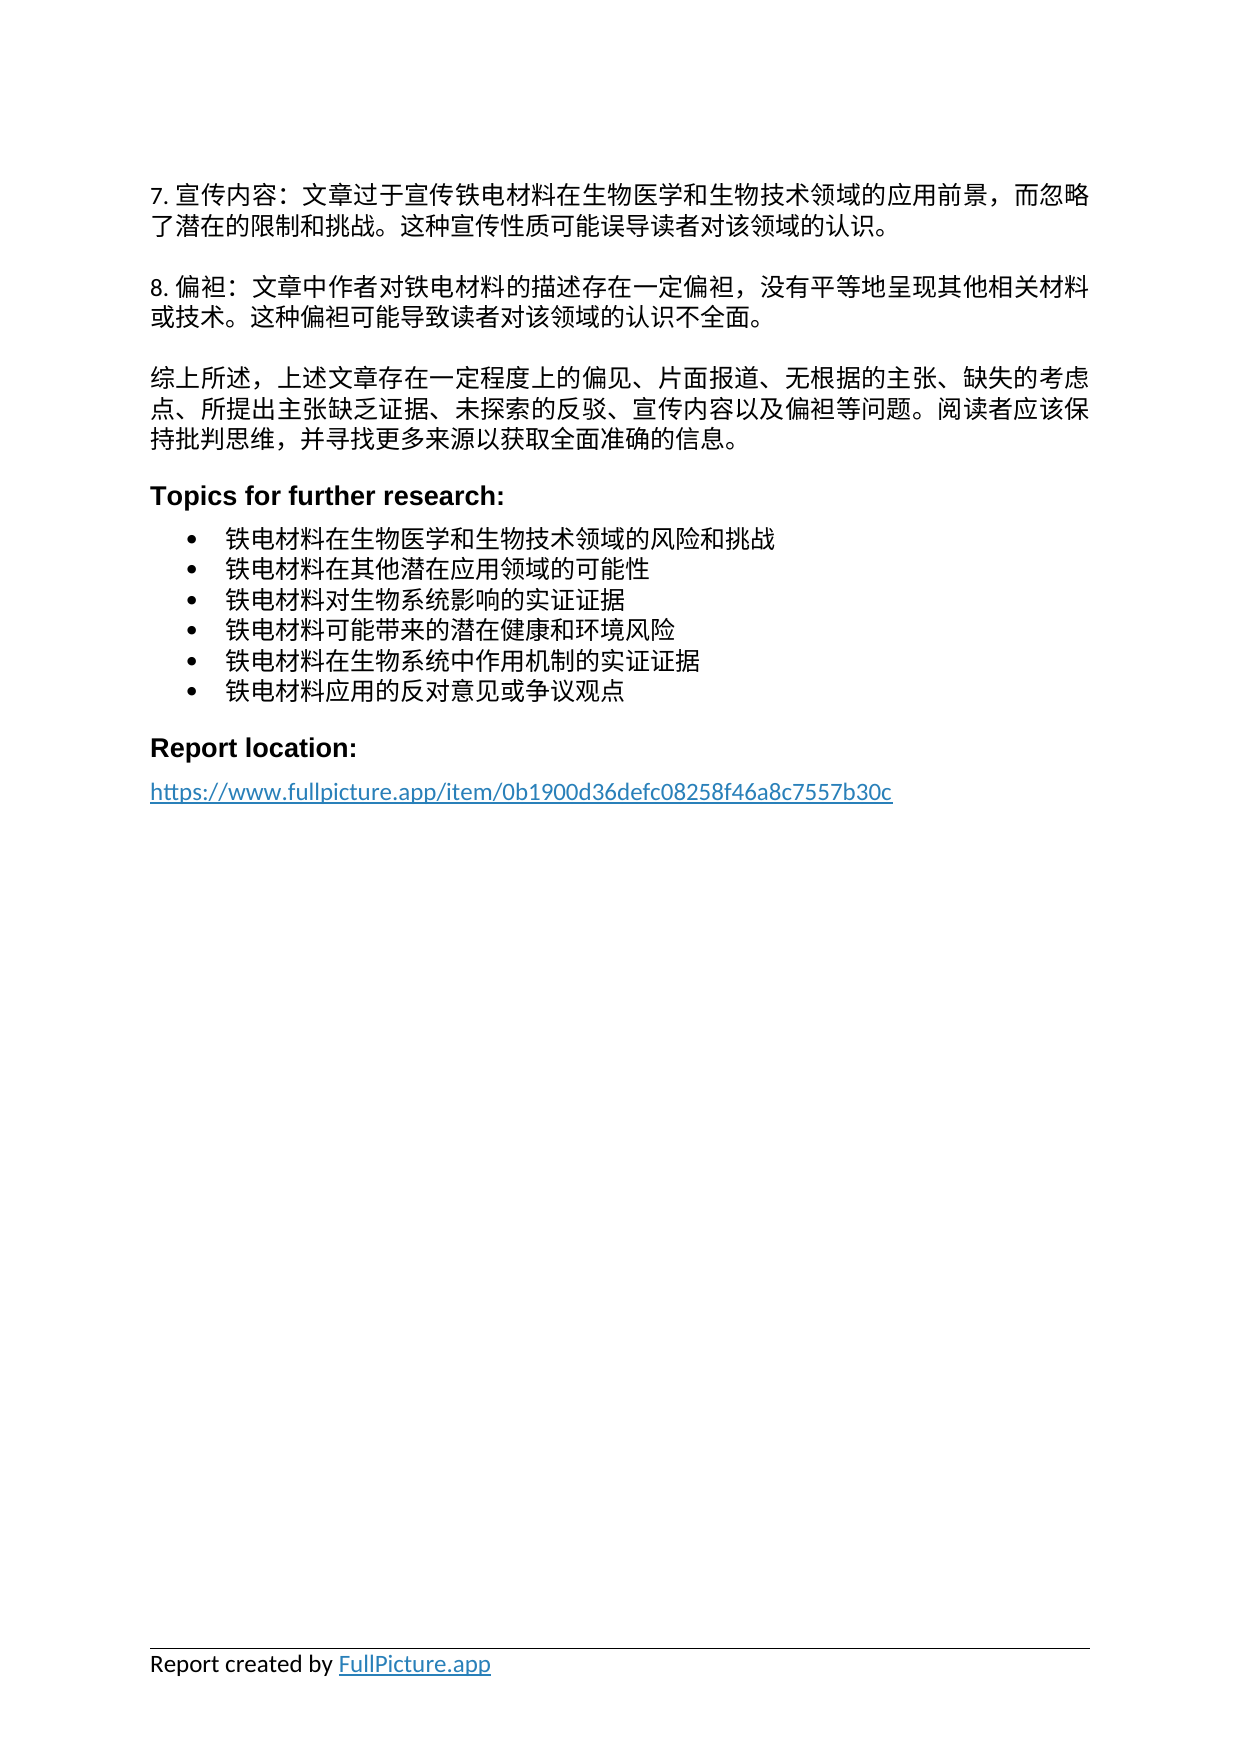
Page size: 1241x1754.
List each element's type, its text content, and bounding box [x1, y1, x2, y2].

text 8. 偏袒：文章中作者对铁电材料的描述存在一定偏袒，没有平等地呈现其他相关材料或技术。这种偏袒可能导致读者对该领域的认识不全面。 [150, 272, 1090, 333]
subtitle Report location: [150, 732, 1090, 763]
list 铁电材料在生物医学和生物技术领域的风险和挑战 [187, 524, 1090, 554]
list 铁电材料应用的反对意见或争议观点 [187, 677, 1090, 707]
subtitle Topics for further research: [150, 480, 1090, 511]
list 铁电材料对生物系统影响的实证证据 [187, 585, 1090, 616]
text 综上所述，上述文章存在一定程度上的偏见、片面报道、无根据的主张、缺失的考虑点、所提出主张缺乏证据、未探索的反驳、宣传内容以及偏袒等问题。阅读者应该保持批判思维，并寻找更多来源以获取全面准确的信息。 [150, 364, 1090, 455]
text https://www.fullpicture.app/item/0b1900d36defc08258f46a8c7557b30c [150, 776, 1090, 806]
list 铁电材料在其他潜在应用领域的可能性 [187, 554, 1090, 585]
text 7. 宣传内容：文章过于宣传铁电材料在生物医学和生物技术领域的应用前景，而忽略了潜在的限制和挑战。这种宣传性质可能误导读者对该领域的认识。 [150, 181, 1090, 242]
list 铁电材料可能带来的潜在健康和环境风险 [187, 616, 1090, 646]
list 铁电材料在生物系统中作用机制的实证证据 [187, 646, 1090, 677]
